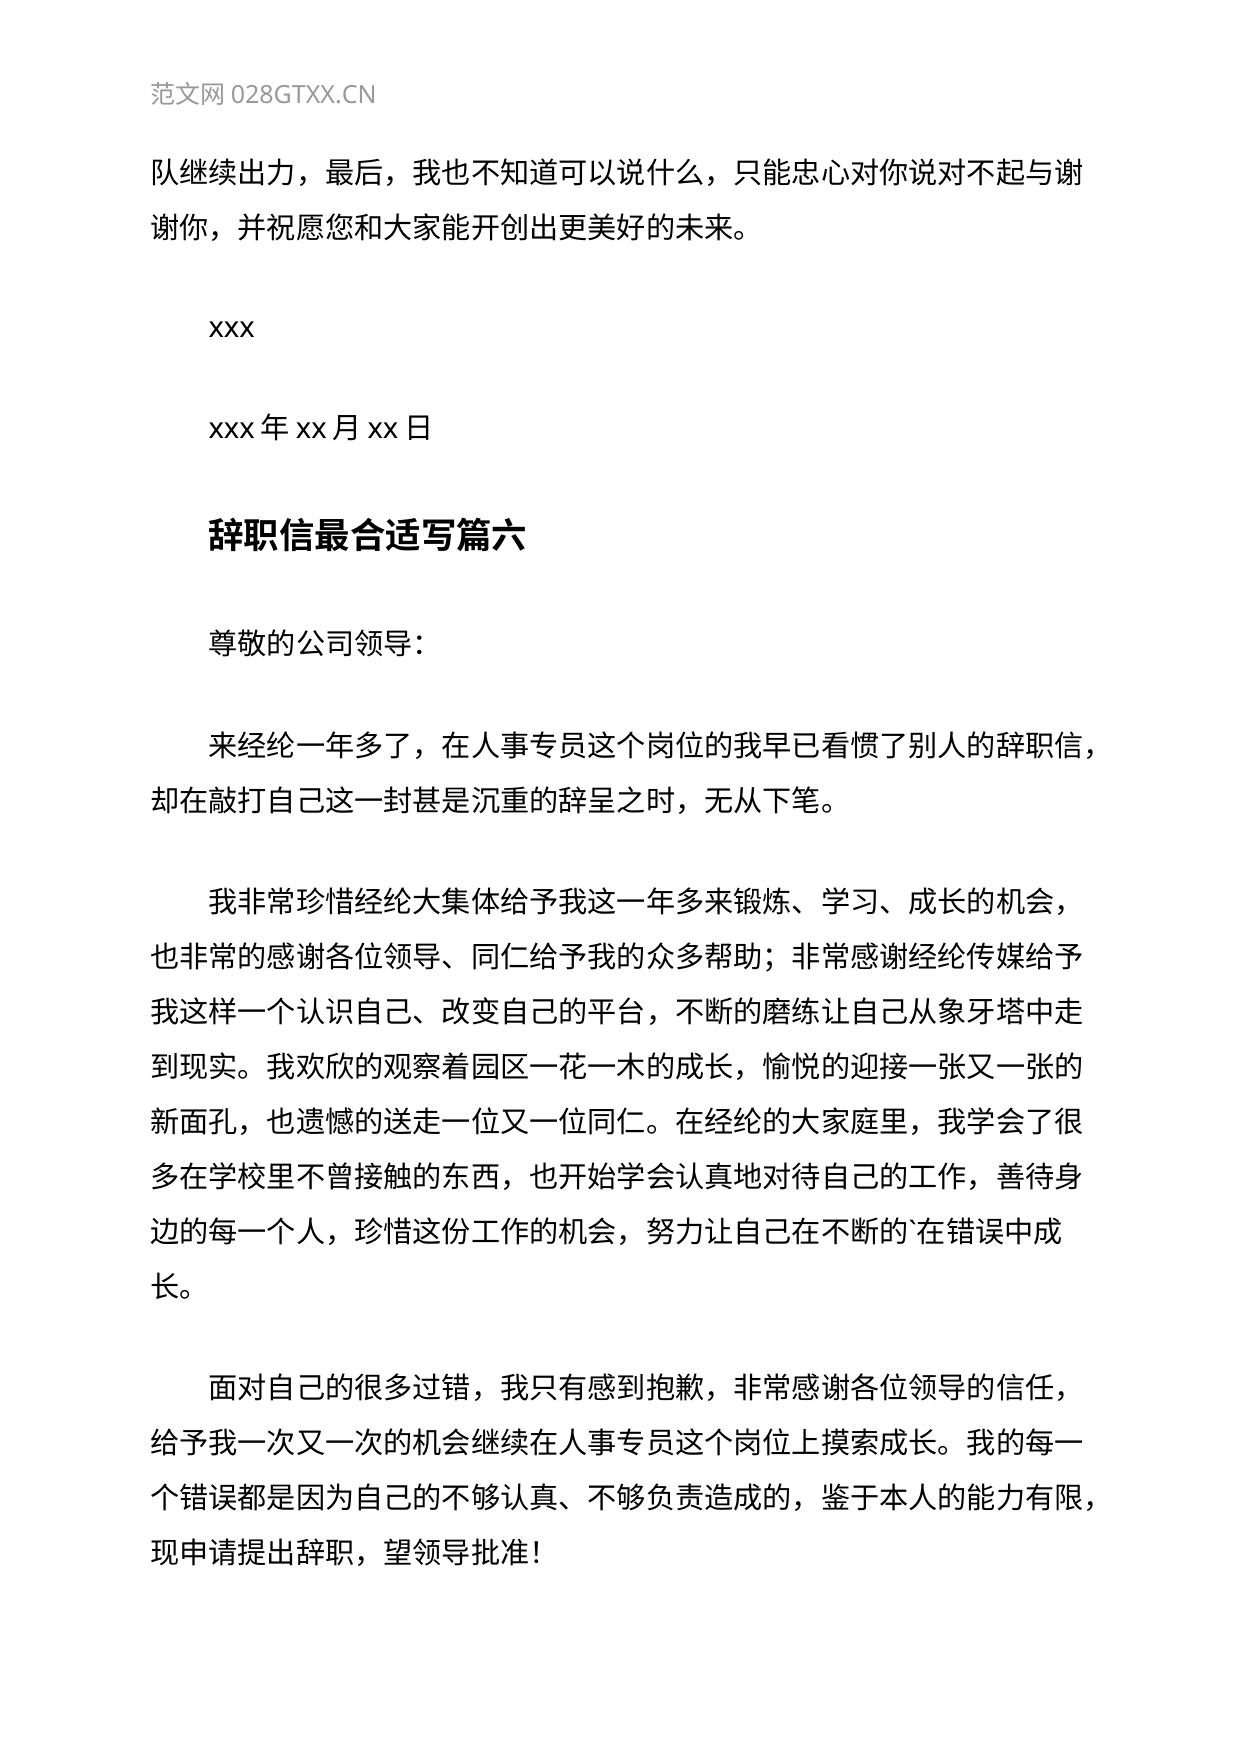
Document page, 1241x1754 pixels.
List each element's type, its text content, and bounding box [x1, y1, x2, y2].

text 辞职信最合适写篇六 [150, 507, 1090, 558]
text 来经纶一年多了，在人事专员这个岗位的我早已看惯了别人的辞职信，却在敲打自己这一封甚是沉重的辞呈之时，无从下笔。 [150, 722, 1090, 819]
text xxx [150, 307, 1090, 346]
text 尊敬的公司领导： [150, 621, 1090, 663]
text 我非常珍惜经纶大集体给予我这一年多来锻炼、学习、成长的机会，也非常的感谢各位领导、同仁给予我的众多帮助；非常感谢经纶传媒给予我这样一个认识自己、改变自己的平台，不断的磨练让自己从象牙塔中走到现实。我欢欣的观察着园区一花一木的成长，愉悦的迎接一张又一张的新面孔，也遗憾的送走一位又一位同仁。在经纶的大家庭里，我学会了很多在学校里不曾接触的东西，也开始学会认真地对待自己的工作，善待身边的每一个人，珍惜这份工作的机会，努力让自己在不断的`在错误中成长。 [150, 879, 1090, 1306]
text xxx年xx月xx日 [150, 405, 1090, 447]
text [150, 150, 1090, 247]
text 面对自己的很多过错，我只有感到抱歉，非常感谢各位领导的信任，给予我一次又一次的机会继续在人事专员这个岗位上摸索成长。我的每一个错误都是因为自己的不够认真、不够负责造成的，鉴于本人的能力有限，现申请提出辞职，望领导批准！ [150, 1365, 1090, 1572]
